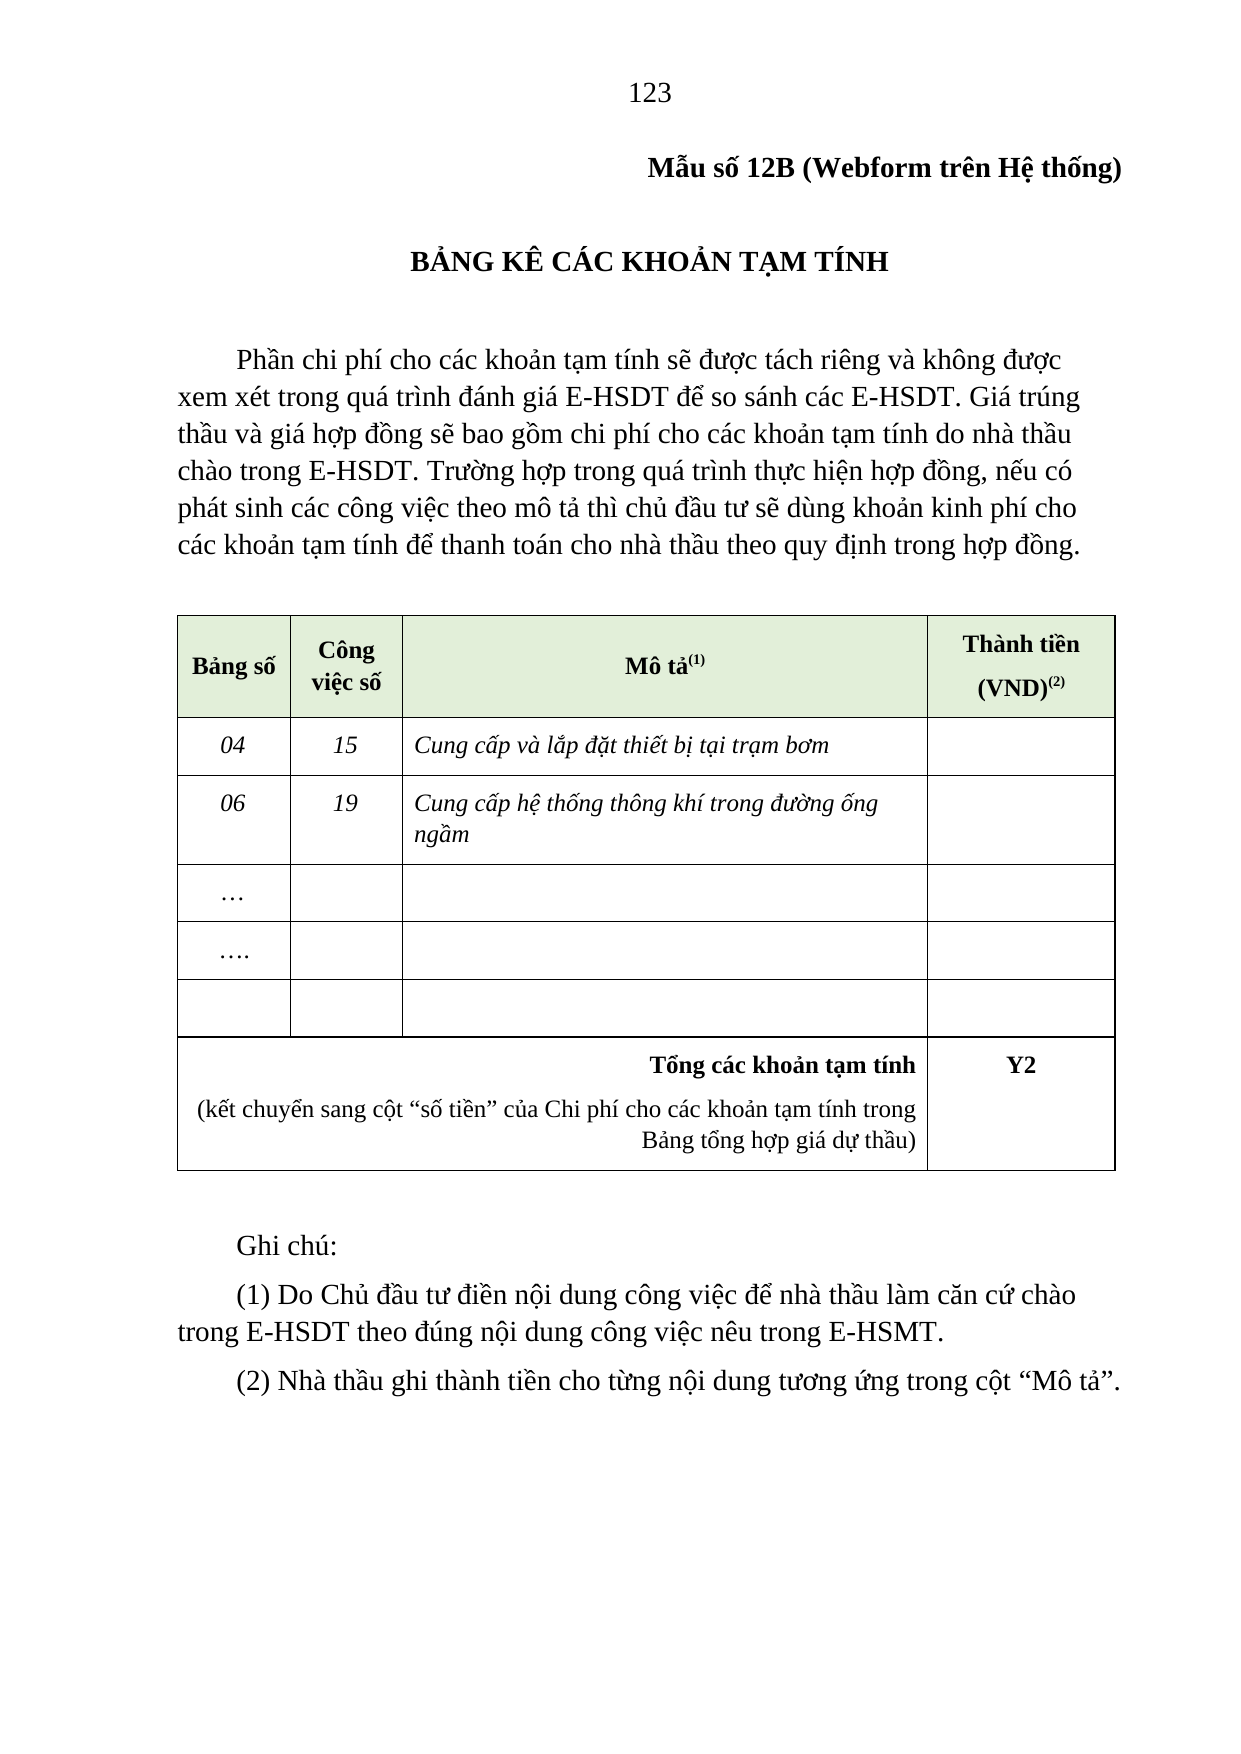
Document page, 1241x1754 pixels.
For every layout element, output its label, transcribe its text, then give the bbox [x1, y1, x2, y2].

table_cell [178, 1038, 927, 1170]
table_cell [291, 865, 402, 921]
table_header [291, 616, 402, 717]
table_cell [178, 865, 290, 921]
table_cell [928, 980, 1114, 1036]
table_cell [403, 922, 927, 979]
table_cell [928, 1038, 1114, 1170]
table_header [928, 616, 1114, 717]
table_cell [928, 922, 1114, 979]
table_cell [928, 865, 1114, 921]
text Phần chi phí cho các khoản tạm tính sẽ được tách riêng và không được xem xét trong quá trình đánh giá E-HSDT để so sánh các E-HSDT. Giá trúng thầu và giá hợp đồng sẽ bao gồm chi phí cho các khoản tạm tính do nhà thầu chào trong E-HSDT. Trường hợp trong quá trình thực hiện hợp đồng, nếu có phát sinh các công việc theo mô tả thì chủ đầu tư sẽ dùng khoản kinh phí cho các khoản tạm tính để thanh toán cho nhà thầu theo quy định trong hợp đồng. [177, 342, 1107, 560]
subtitle (2) Nhà thầu ghi thành tiền cho từng nội dung tương ứng trong cột “Mô tả”. [177, 1363, 1122, 1397]
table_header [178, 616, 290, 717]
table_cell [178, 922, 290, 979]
text Ghi chú: [177, 1228, 1122, 1261]
text Mẫu số 12B (Webform trên Hệ thống) [177, 150, 1122, 183]
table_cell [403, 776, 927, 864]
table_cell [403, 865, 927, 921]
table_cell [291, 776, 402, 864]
text BẢNG KÊ CÁC KHOẢN TẠM TÍNH [177, 244, 1122, 277]
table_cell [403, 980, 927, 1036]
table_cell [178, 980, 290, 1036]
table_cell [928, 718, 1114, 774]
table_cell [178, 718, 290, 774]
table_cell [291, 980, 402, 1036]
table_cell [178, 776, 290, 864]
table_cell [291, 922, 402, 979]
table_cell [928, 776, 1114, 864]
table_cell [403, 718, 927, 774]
text (1) Do Chủ đầu tư điền nội dung công việc để nhà thầu làm căn cứ chào trong E-HSDT theo đúng nội dung công việc nêu trong E-HSMT. [177, 1277, 1122, 1348]
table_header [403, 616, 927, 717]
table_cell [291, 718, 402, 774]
